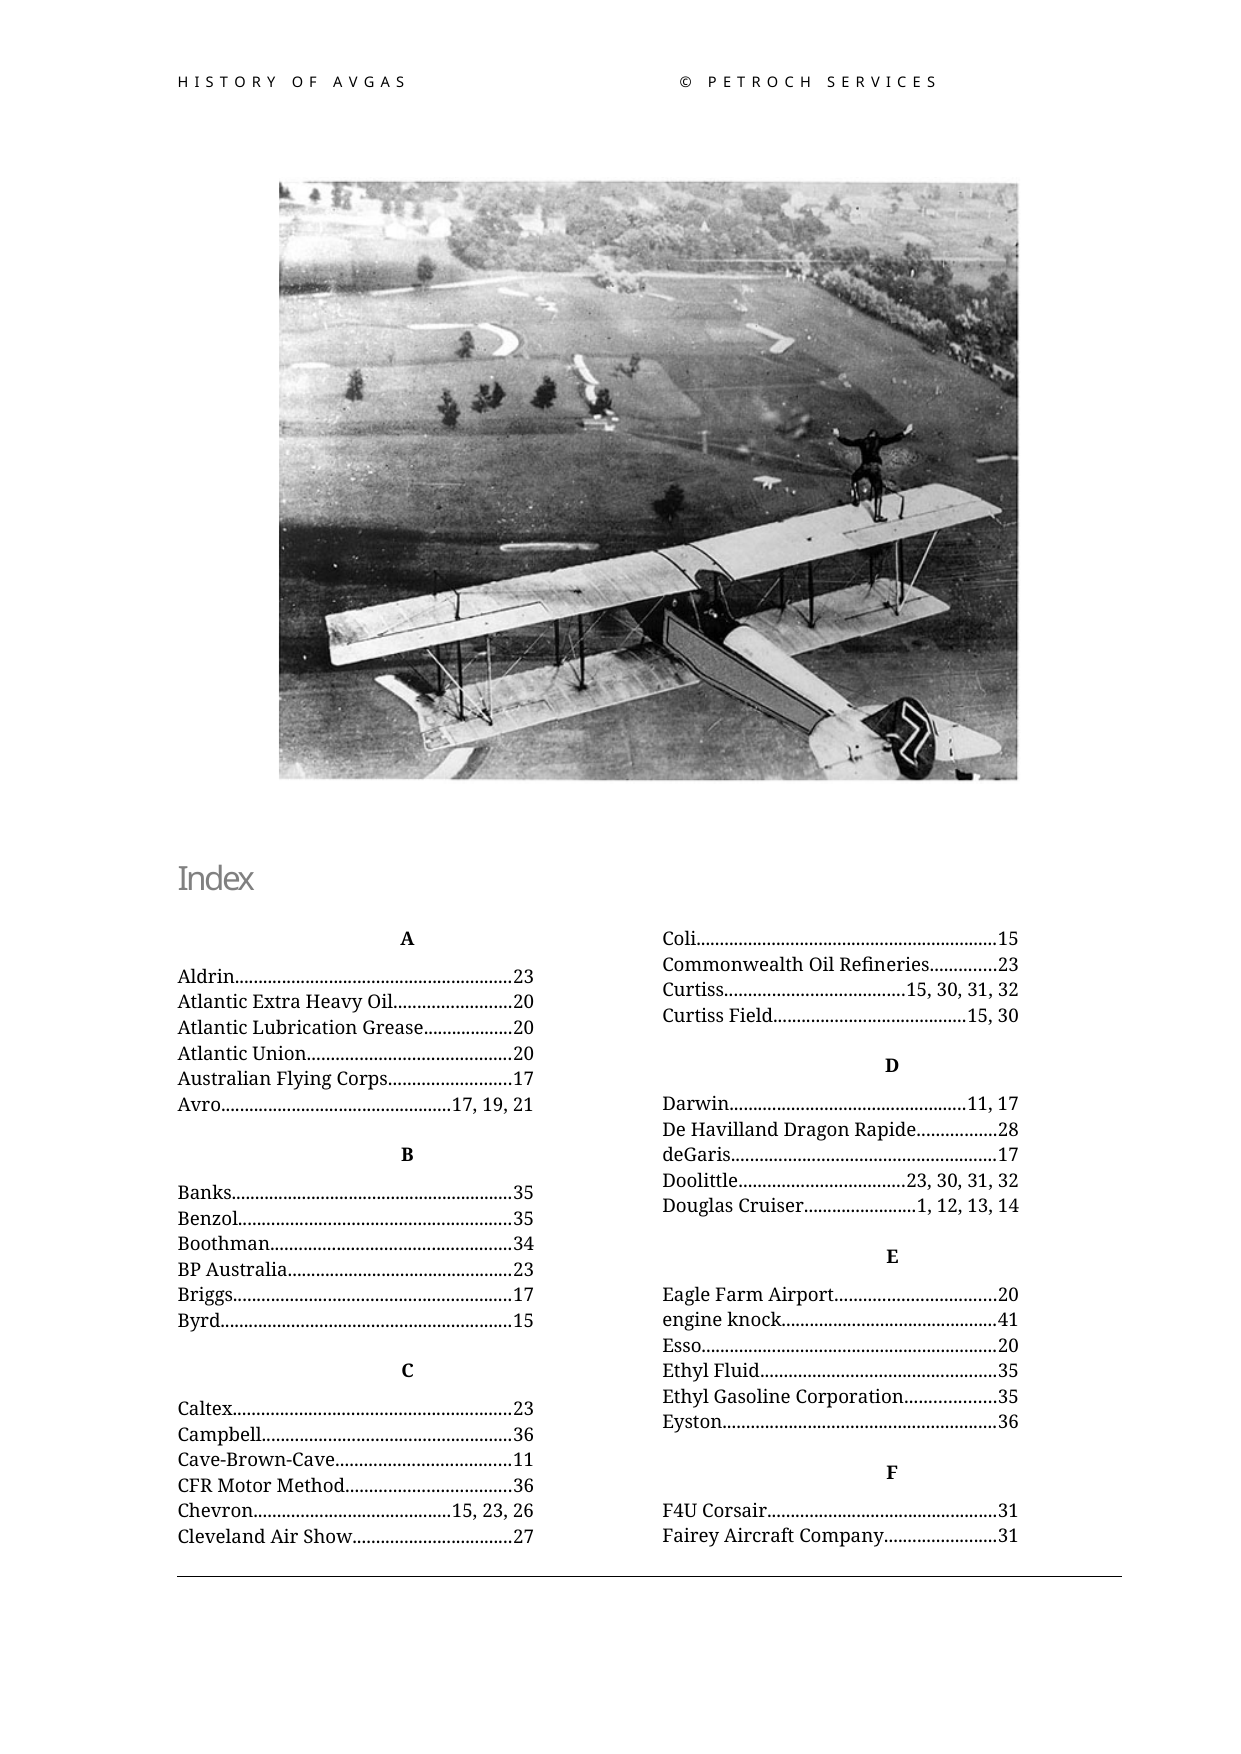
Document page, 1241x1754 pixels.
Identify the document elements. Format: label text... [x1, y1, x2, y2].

text Eagle Farm Airport 20 [662, 1281, 1122, 1307]
text Caltex 23 [177, 1396, 637, 1421]
text Esso 20 [662, 1332, 1122, 1358]
text De Havilland Dragon Rapide 28 [662, 1116, 1122, 1141]
text Commonwealth Oil Refineries 23 [662, 951, 1122, 976]
text deGaris 17 [662, 1141, 1122, 1167]
text Coli 15 [662, 925, 1122, 951]
text Atlantic Extra Heavy Oil 20 [177, 989, 637, 1014]
text Eyston 36 [662, 1409, 1122, 1434]
subtitle Index [177, 855, 394, 900]
text Darwin 11, 17 [662, 1090, 1122, 1116]
subtitle B [177, 1141, 637, 1167]
text Curtiss 15, 30, 31, 32 [662, 976, 1122, 1002]
text Boothman 34 [177, 1231, 637, 1256]
text Byrd 15 [177, 1307, 637, 1333]
text Ethyl Fluid 35 [662, 1358, 1122, 1383]
text Cleveland Air Show 27 [177, 1523, 637, 1549]
text Aldrin 23 [177, 963, 637, 989]
text Doolittle 23, 30, 31, 32 [662, 1167, 1122, 1192]
text Avro 17, 19, 21 [177, 1091, 637, 1116]
text BP Australia 23 [177, 1256, 637, 1282]
text Fairey Aircraft Company 31 [662, 1523, 1122, 1548]
subtitle E [662, 1243, 1122, 1268]
text engine knock 41 [662, 1307, 1122, 1332]
text Douglas Cruiser 1, 12, 13, 14 [662, 1192, 1122, 1218]
text F4U Corsair 31 [662, 1497, 1122, 1523]
text Ethyl Gasoline Corporation 35 [662, 1383, 1122, 1409]
text Australian Flying Corps 17 [177, 1065, 637, 1091]
text Atlantic Union 20 [177, 1040, 637, 1065]
subtitle F [662, 1459, 1122, 1485]
text Chevron 15, 23, 26 [177, 1498, 637, 1523]
text CFR Motor Method 36 [177, 1472, 637, 1498]
text Cave-Brown-Cave 11 [177, 1447, 637, 1472]
subtitle A [177, 925, 637, 951]
picture [278, 177, 1021, 784]
text Curtiss Field 15, 30 [662, 1002, 1122, 1027]
text Benzol 35 [177, 1205, 637, 1231]
subtitle C [177, 1358, 637, 1383]
text Briggs 17 [177, 1282, 637, 1307]
text Atlantic Lubrication Grease 20 [177, 1014, 637, 1040]
subtitle D [662, 1052, 1122, 1078]
text Campbell 36 [177, 1421, 637, 1447]
text Banks 35 [177, 1179, 637, 1205]
